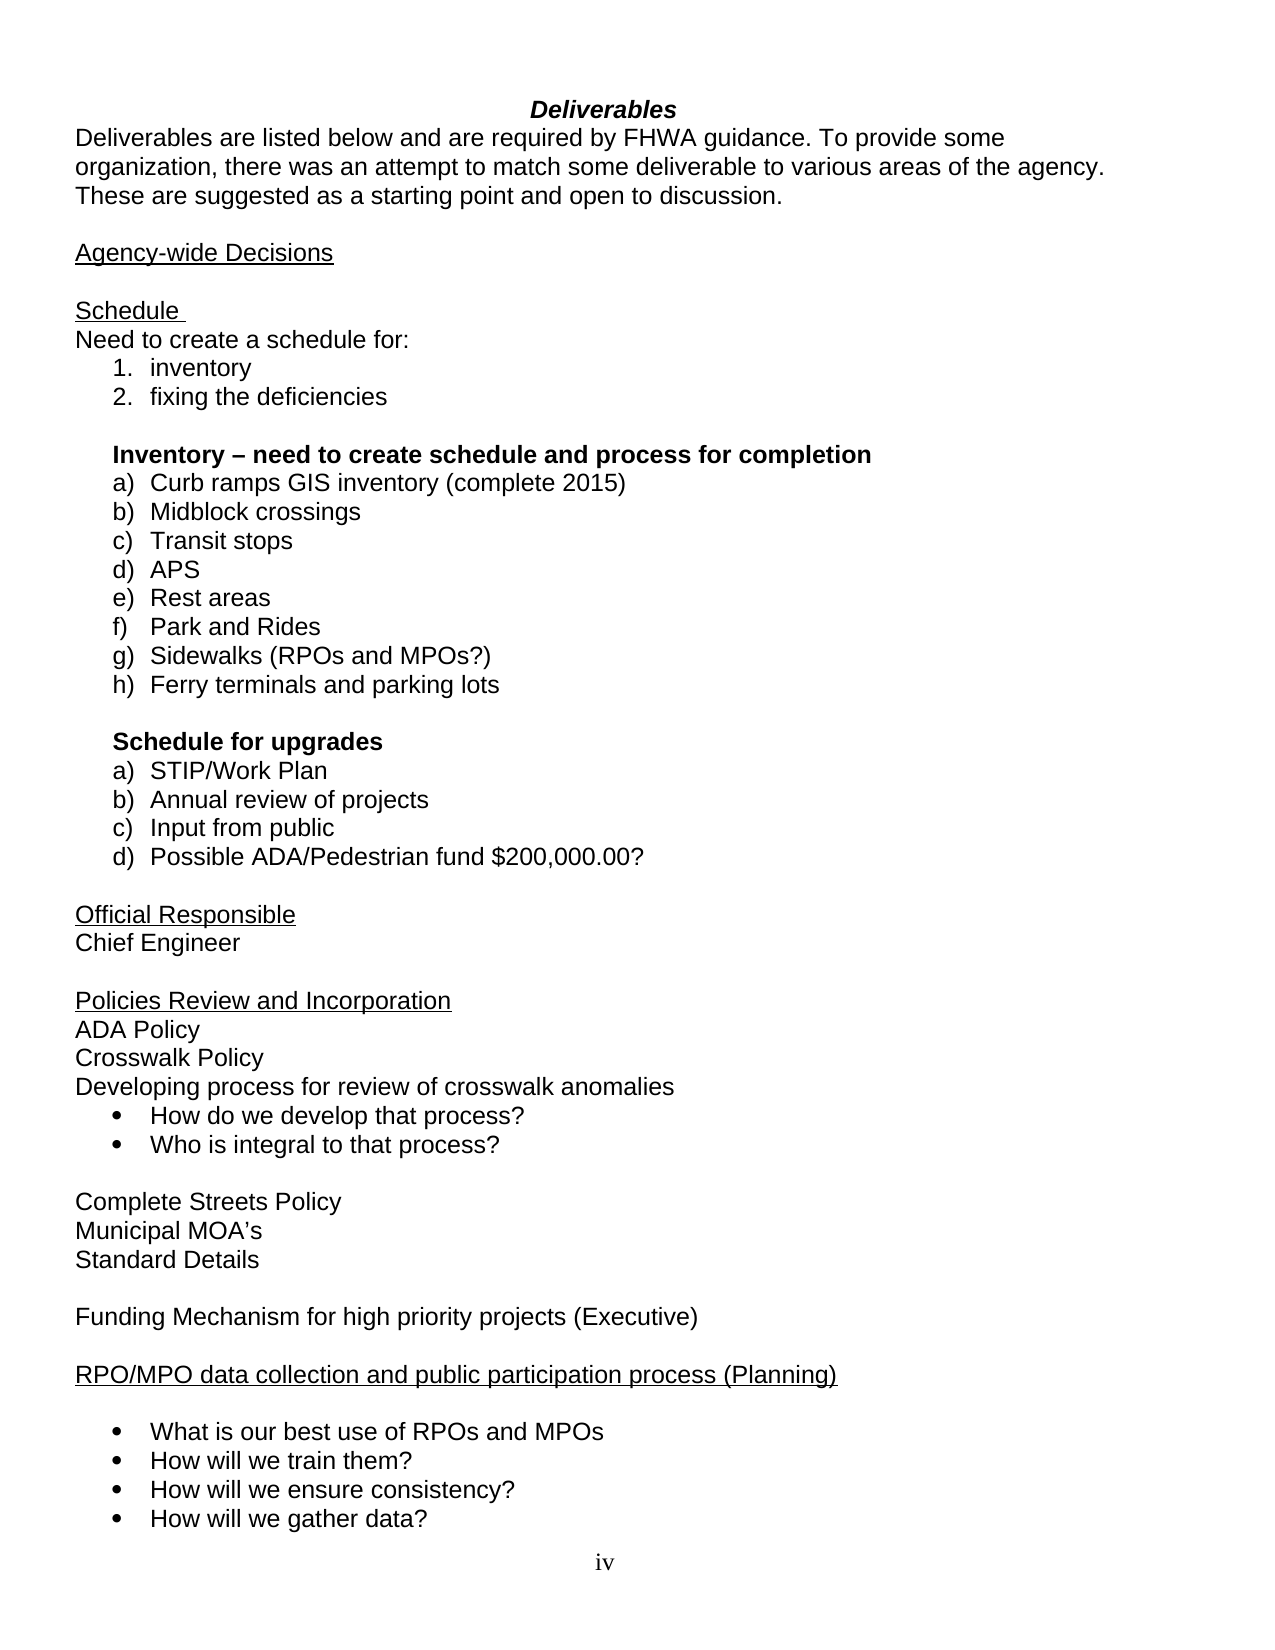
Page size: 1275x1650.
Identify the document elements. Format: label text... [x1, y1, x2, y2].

list Transit stops [112, 526, 1134, 555]
text Deliverables are listed below and are required by FHWA guidance. To provide some organization, there was an attempt to match some deliverable to various areas of the agency. These are suggested as a starting point and open to discussion. [75, 123, 1134, 210]
text Need to create a schedule for: [75, 325, 1134, 353]
list How do we develop that process? [112, 1101, 1134, 1130]
list Rest areas [112, 583, 1134, 612]
text Funding Mechanism for high priority projects (Executive) [75, 1302, 1134, 1331]
text Schedule for upgrades [112, 727, 1134, 756]
list APS [112, 555, 1134, 583]
list Input from public [112, 813, 1134, 842]
list Annual review of projects [112, 785, 1134, 813]
text Developing process for review of crosswalk anomalies [75, 1072, 1134, 1101]
list How will we gather data? [112, 1504, 1134, 1533]
text Deliverables [75, 95, 1134, 123]
text Standard Details [75, 1245, 1134, 1274]
list inventory [112, 353, 1134, 382]
list STIP/Work Plan [112, 756, 1134, 785]
text Schedule [75, 296, 1134, 325]
text ADA Policy [75, 1015, 1134, 1043]
text Policies Review and Incorporation [75, 986, 1134, 1015]
list Midblock crossings [112, 497, 1134, 526]
list How will we ensure consistency? [112, 1475, 1134, 1504]
list Ferry terminals and parking lots [112, 670, 1134, 698]
list Sidewalks (RPOs and MPOs?) [112, 641, 1134, 670]
text Official Responsible [75, 900, 1134, 928]
list How will we train them? [112, 1446, 1134, 1475]
text Chief Engineer [75, 928, 1134, 957]
text Municipal MOA’s [75, 1216, 1134, 1245]
list fixing the deficiencies [112, 382, 1134, 411]
list Curb ramps GIS inventory (complete 2015) [112, 468, 1134, 497]
text Inventory – need to create schedule and process for completion [112, 440, 1134, 468]
list What is our best use of RPOs and MPOs [112, 1417, 1134, 1446]
list Possible ADA/Pedestrian fund $200,000.00? [112, 842, 1134, 871]
list Park and Rides [112, 612, 1134, 641]
text Crosswalk Policy [75, 1043, 1134, 1072]
text RPO/MPO data collection and public participation process (Planning) [75, 1360, 1134, 1389]
text Agency-wide Decisions [75, 238, 1134, 267]
list Who is integral to that process? [112, 1130, 1134, 1159]
text Complete Streets Policy [75, 1187, 1134, 1216]
